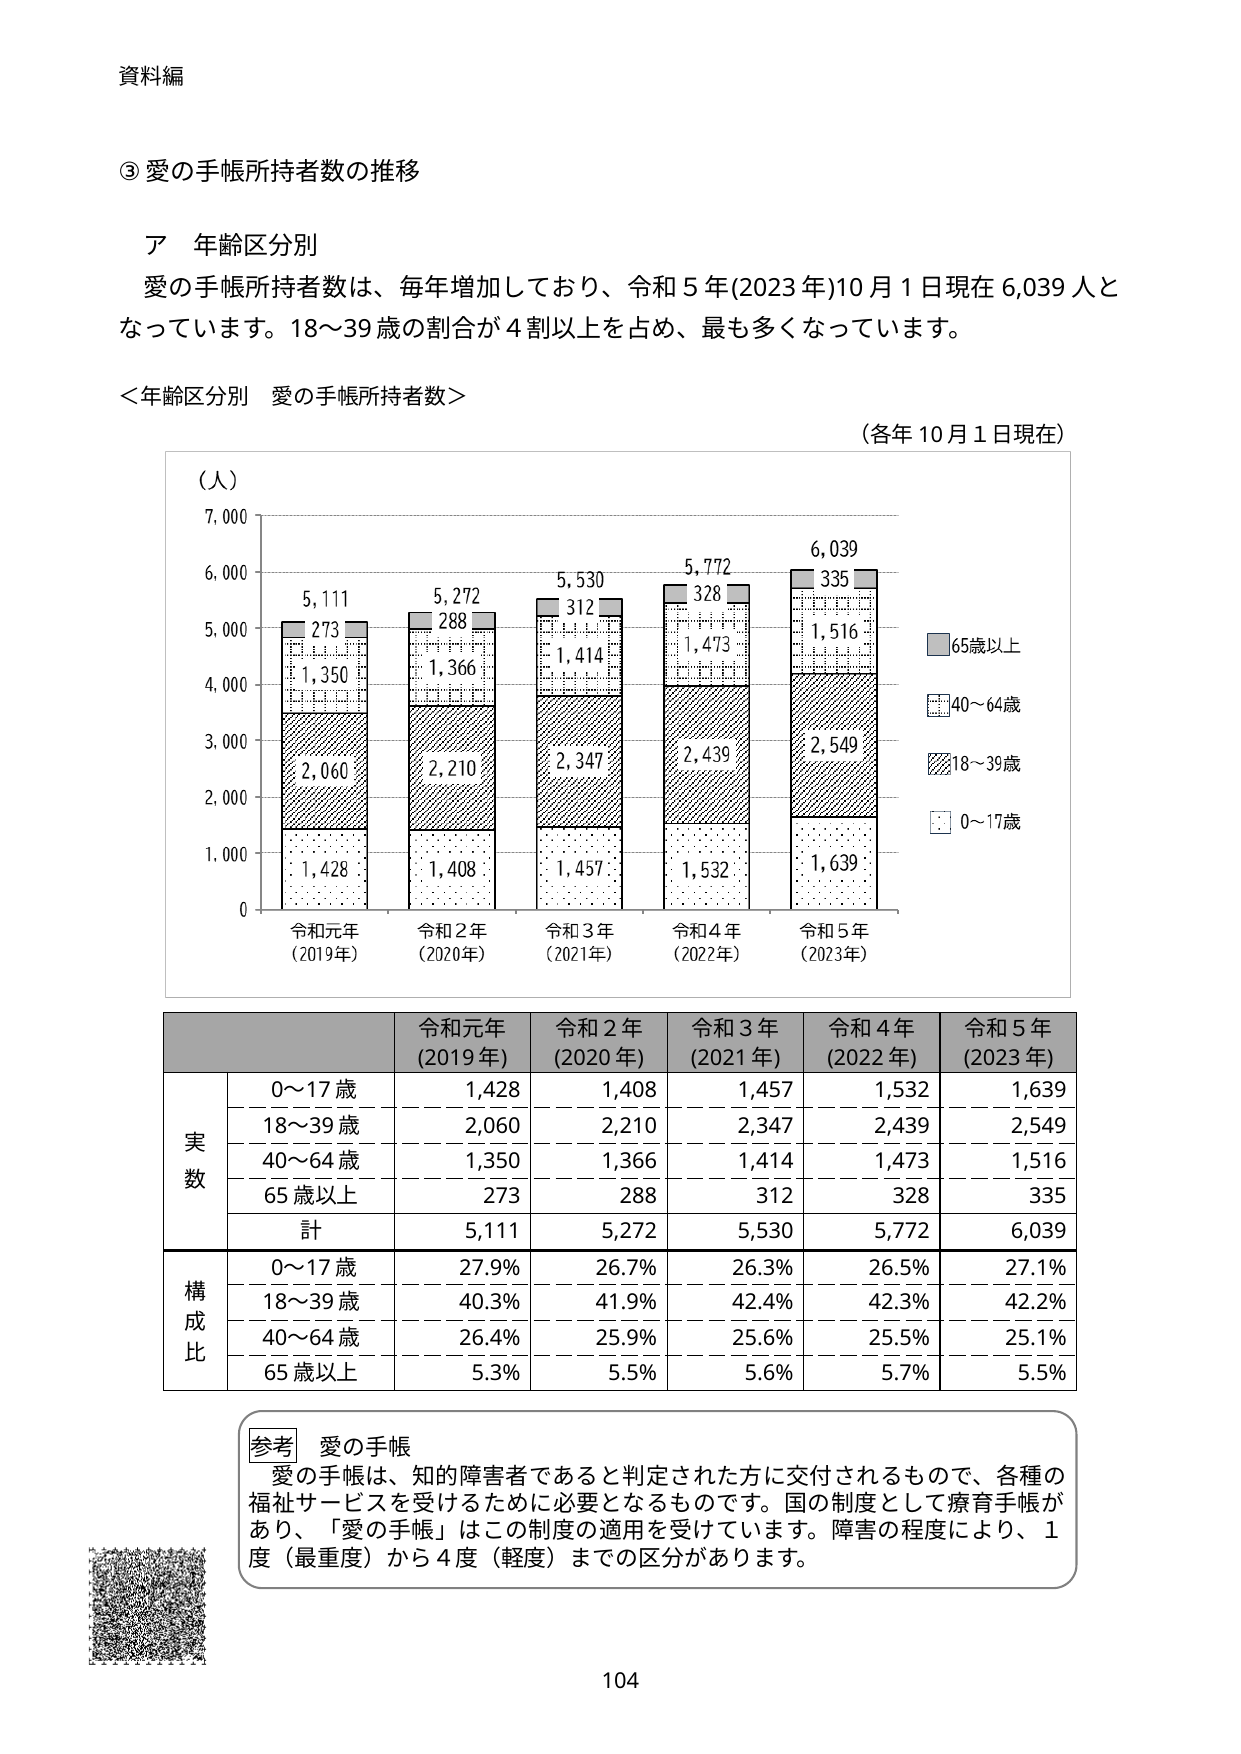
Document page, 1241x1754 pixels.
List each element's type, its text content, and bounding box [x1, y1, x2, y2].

table_cell 26.7% [531, 1252, 667, 1284]
table_cell 0～17歳 [228, 1252, 394, 1284]
table_cell 26.5% [804, 1252, 939, 1284]
table_cell 25.9% [531, 1320, 667, 1355]
table_cell 288 [531, 1178, 667, 1213]
table_cell 25.6% [668, 1320, 803, 1355]
table_cell 2,549 [941, 1107, 1076, 1142]
table_header 令和元年 (2019年) [395, 1013, 530, 1072]
table_cell 18～39歳 [228, 1284, 394, 1319]
table_cell 1,366 [531, 1143, 667, 1178]
table_header 令和４年 (2022年) [804, 1013, 939, 1072]
table_cell 312 [668, 1178, 803, 1213]
table_header 令和２年 (2020年) [531, 1013, 667, 1072]
table_cell 構成比 [164, 1252, 227, 1390]
table_cell 5.5% [531, 1355, 667, 1390]
table_cell 1,414 [668, 1143, 803, 1178]
table_cell 27.9% [395, 1252, 530, 1284]
table_cell 26.4% [395, 1320, 530, 1355]
table_header 令和５年 (2023年) [941, 1013, 1076, 1072]
picture [88, 1547, 207, 1665]
table_cell 27.1% [941, 1252, 1076, 1284]
table_header [164, 1013, 394, 1072]
table_cell 25.5% [804, 1320, 939, 1355]
text ＜年齢区分別 愛の手帳所持者数＞ [118, 379, 1122, 411]
table_cell 26.3% [668, 1252, 803, 1284]
table_cell 41.9% [531, 1284, 667, 1319]
text ア 年齢区分別 [118, 221, 1122, 263]
table_cell 18～39歳 [228, 1107, 394, 1142]
table_cell 328 [804, 1178, 939, 1213]
table_cell 2,439 [804, 1107, 939, 1142]
table_cell 42.3% [804, 1284, 939, 1319]
picture [165, 451, 1071, 998]
table_cell 計 [228, 1214, 394, 1249]
table_cell 1,408 [531, 1073, 667, 1107]
table_cell 5,111 [395, 1214, 530, 1249]
table_cell 実数 [164, 1073, 227, 1249]
table_cell 1,457 [668, 1073, 803, 1107]
table_cell 2,347 [668, 1107, 803, 1142]
table_cell 1,532 [804, 1073, 939, 1107]
text （各年10月１日現在） [118, 416, 1078, 449]
table_cell 5,530 [668, 1214, 803, 1249]
table_cell 65歳以上 [228, 1178, 394, 1213]
table_cell 1,516 [941, 1143, 1076, 1178]
table_cell 2,060 [395, 1107, 530, 1142]
table_cell 5.5% [941, 1355, 1076, 1390]
table_cell 40.3% [395, 1284, 530, 1319]
table_cell 40～64歳 [228, 1320, 394, 1355]
table_cell 42.4% [668, 1284, 803, 1319]
table_cell 1,473 [804, 1143, 939, 1178]
table_cell 40～64歳 [228, 1143, 394, 1178]
text ③愛の手帳所持者数の推移 [118, 151, 1122, 188]
table_header 令和３年 (2021年) [668, 1013, 803, 1072]
text 愛の手帳所持者数は、毎年増加しており、令和５年(2023年)10月1日現在6,039人となっています。18～39歳の割合が４割以上を占め、最も多くなっています。 [118, 263, 1122, 346]
table_cell 1,639 [941, 1073, 1076, 1107]
table_cell 5,772 [804, 1214, 939, 1249]
table_cell 5.3% [395, 1355, 530, 1390]
table_cell 42.2% [941, 1284, 1076, 1319]
table_cell 65歳以上 [228, 1355, 394, 1390]
table_cell 5,272 [531, 1214, 667, 1249]
table_cell 5.6% [668, 1355, 803, 1390]
table_cell 6,039 [941, 1214, 1076, 1249]
table_cell 5.7% [804, 1355, 939, 1390]
table_cell 1,350 [395, 1143, 530, 1178]
table_cell 0～17歳 [228, 1073, 394, 1107]
table_cell 1,428 [395, 1073, 530, 1107]
table_cell 2,210 [531, 1107, 667, 1142]
table_cell 25.1% [941, 1320, 1076, 1355]
table_cell 273 [395, 1178, 530, 1213]
table_cell 335 [941, 1178, 1076, 1213]
